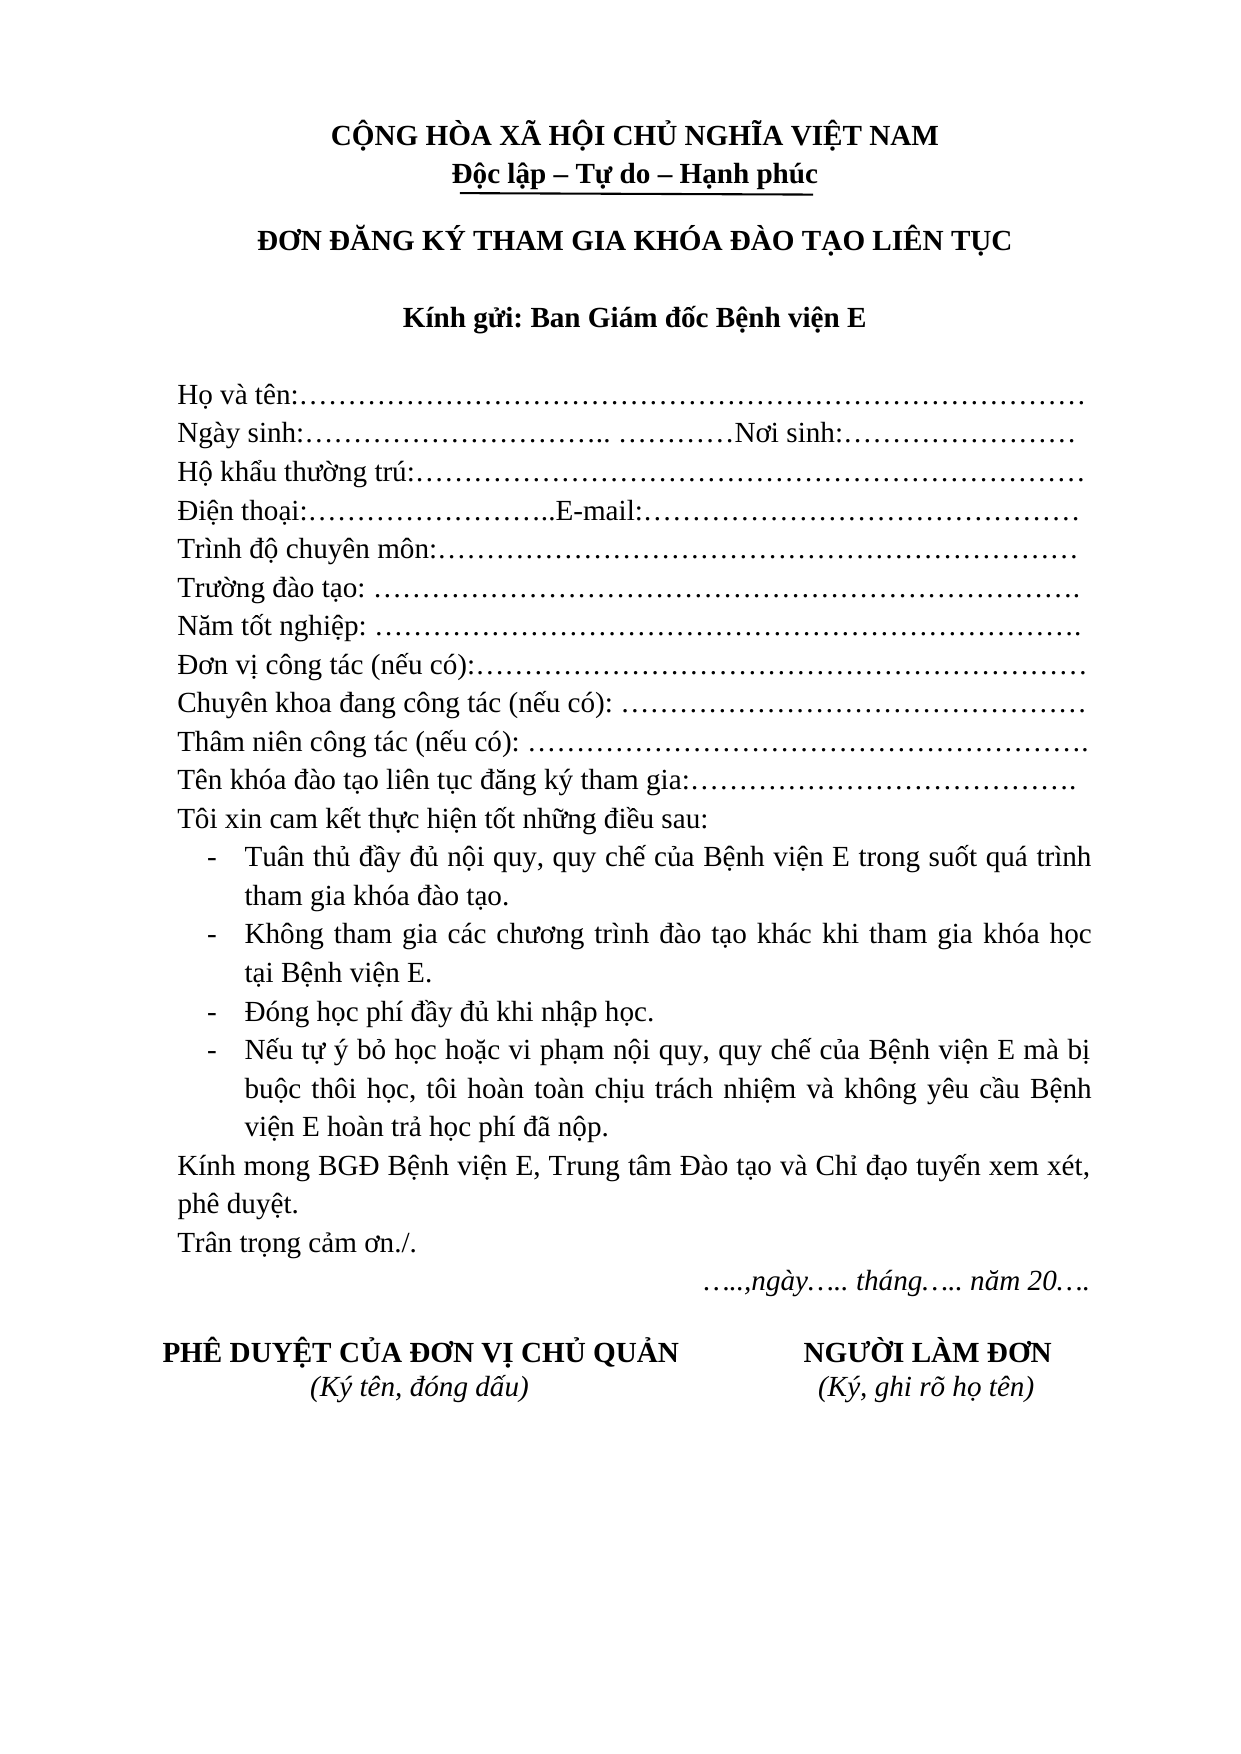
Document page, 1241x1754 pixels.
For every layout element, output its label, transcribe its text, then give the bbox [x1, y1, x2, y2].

text CỘNG HÒA XÃ HỘI CHỦ NGHĨA VIỆT NAM [177, 118, 1092, 152]
text Hộ khẩu thường trú:…………………………………………………………… [177, 454, 1092, 488]
text Trường đào tạo: ………………………………………………………………. [177, 570, 1092, 603]
text Họ và tên:……………………………………………………………………… [177, 377, 1092, 411]
text Đơn vị công tác (nếu có):……………………………………………………… [177, 647, 1092, 680]
text Trân trọng cảm ơn./. [177, 1225, 1092, 1258]
text Trình độ chuyên môn:………………………………………………………… [177, 531, 1092, 565]
text Tôi xin cam kết thực hiện tốt những điều sau: [177, 801, 1092, 834]
text Kính gửi: Ban Giám đốc Bệnh viện E [177, 300, 1092, 333]
list Tuân thủ đầy đủ nội quy, quy chế của Bệnh viện E trong suốt quá trình tham gia khóa đào tạo. [207, 839, 1092, 912]
list Nếu tự ý bỏ học hoặc vi phạm nội quy, quy chế của Bệnh viện E mà bị buộc thôi học, tôi hoàn toàn chịu trách nhiệm và không yêu cầu Bệnh viện E hoàn trả học phí đã nộp. [207, 1032, 1092, 1143]
text ĐƠN ĐĂNG KÝ THAM GIA KHÓA ĐÀO TẠO LIÊN TỤC [177, 223, 1092, 256]
text Năm tốt nghiệp: ………………………………………………………………. [177, 608, 1092, 642]
list Đóng học phí đầy đủ khi nhập học. [207, 994, 1092, 1027]
list Không tham gia các chương trình đào tạo khác khi tham gia khóa học tại Bệnh viện E. [207, 917, 1092, 989]
table_header PHÊ DUYỆT CỦA ĐƠN VỊ CHỦ QUẢN (Ký tên, đóng dấu) [143, 1302, 728, 1403]
text Độc lập – Tự do – Hạnh phúc [177, 157, 1092, 190]
text Điện thoại:……………………..E-mail:……………………………………… [177, 493, 1092, 526]
text Ngày sinh:………………………….. …………Nơi sinh:…………………… [177, 416, 1092, 449]
text Kính mong BGĐ Bệnh viện E, Trung tâm Đào tạo và Chỉ đạo tuyến xem xét, phê duyệt. [177, 1148, 1092, 1220]
table_header NGƯỜI LÀM ĐƠN (Ký, ghi rõ họ tên) [728, 1302, 1156, 1403]
text Chuyên khoa đang công tác (nếu có): ………………………………………… [177, 685, 1122, 719]
text …..,ngày….. tháng….. năm 20…. [177, 1263, 1092, 1297]
text Tên khóa đào tạo liên tục đăng ký tham gia:…………………………………. [177, 762, 1092, 796]
text Thâm niên công tác (nếu có): …………………………………………………. [177, 724, 1122, 757]
